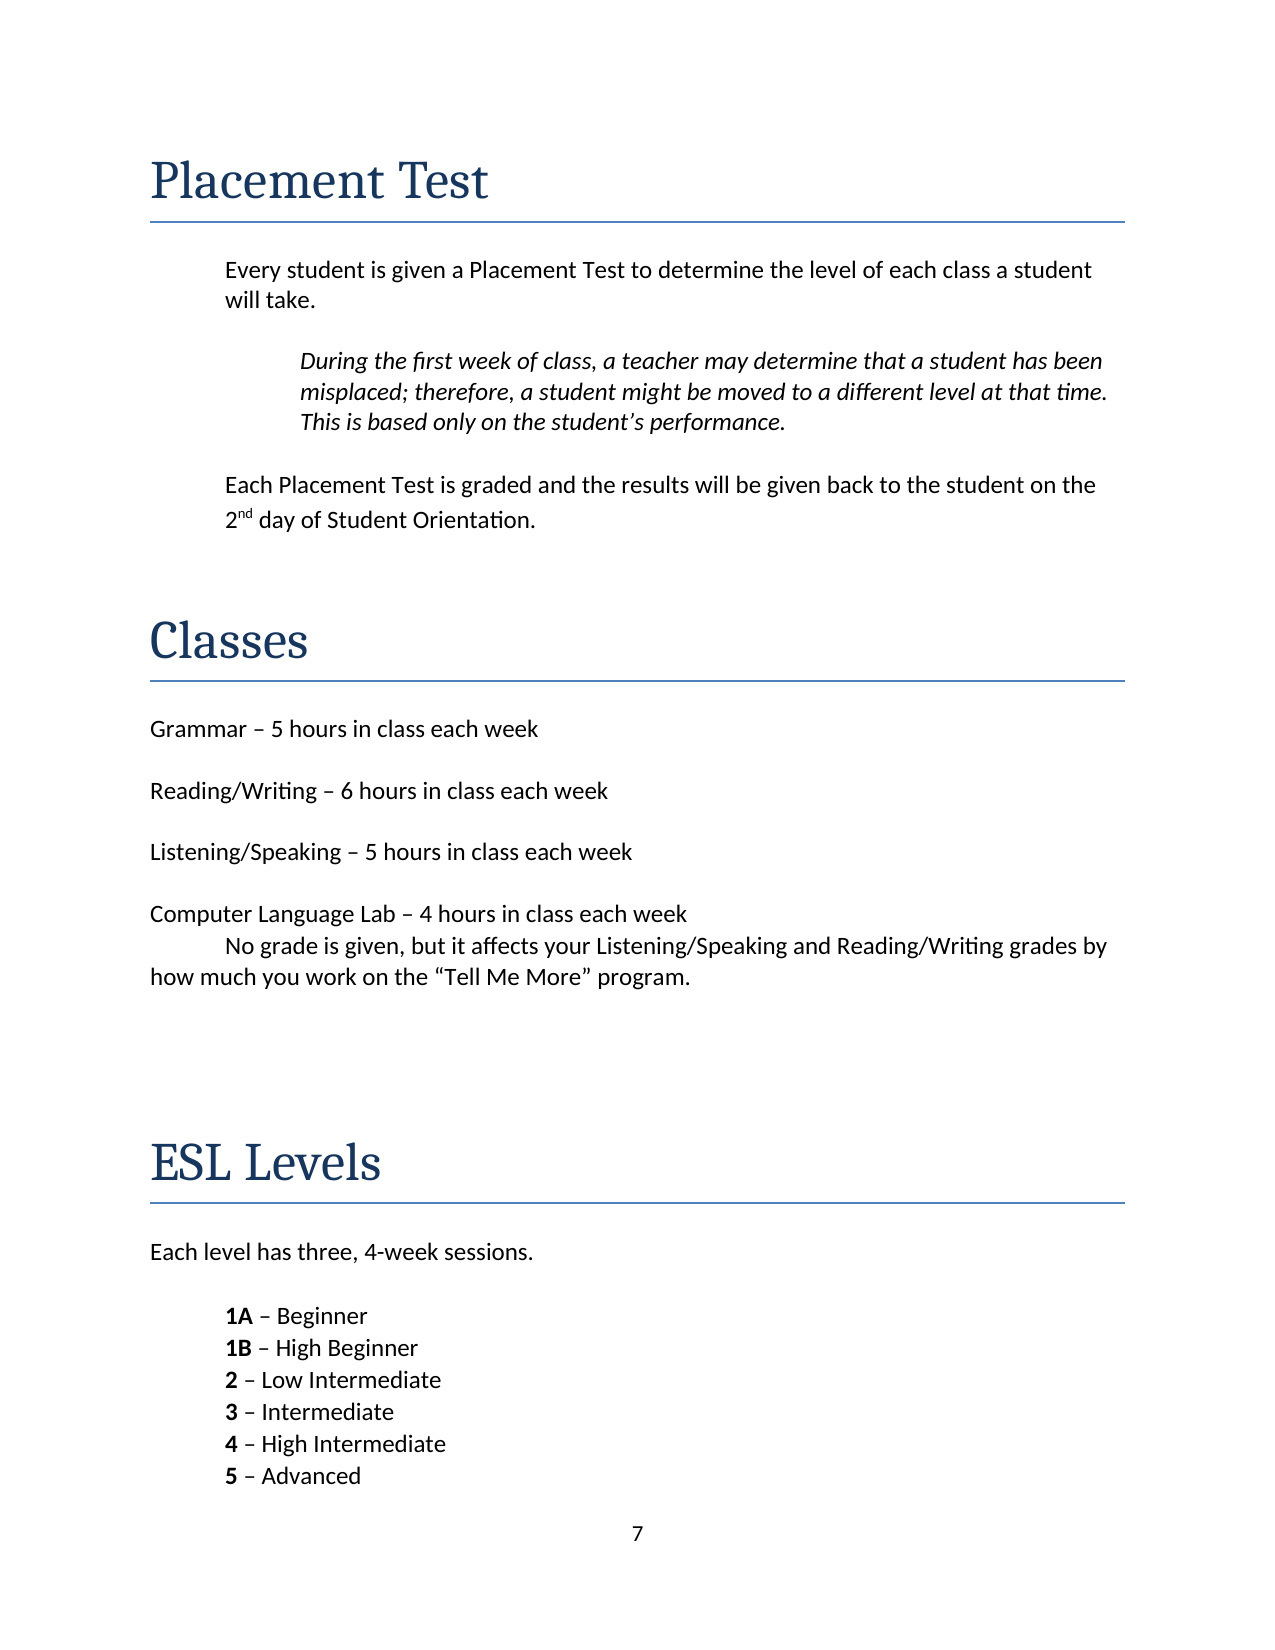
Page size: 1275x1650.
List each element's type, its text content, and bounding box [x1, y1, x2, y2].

text 5 – Advanced [150, 1460, 1125, 1491]
text During the first week of class, a teacher may determine that a student has been misplaced; therefore, a student might be moved to a different level at that time. This is based only on the student’s performance. [300, 346, 1125, 437]
title ESL Levels [150, 1132, 1125, 1202]
text 3 – Intermediate [150, 1396, 1125, 1427]
text Each level has three, 4-week sessions. [150, 1236, 1125, 1266]
text 1B – High Beginner [150, 1332, 1125, 1363]
text Computer Language Lab – 4 hours in class each week [150, 898, 1125, 929]
title Placement Test [150, 150, 1125, 221]
text Each Placement Test is graded and the results will be given back to the student on the 2nd day of Student Orientation. [225, 469, 1125, 535]
text 1A – Beginner [150, 1300, 1125, 1331]
text Every student is given a Placement Test to determine the level of each class a student will take. [225, 254, 1125, 315]
text Reading/Writing – 6 hours in class each week [150, 775, 1125, 805]
text Grammar – 5 hours in class each week [150, 713, 1125, 744]
text 4 – High Intermediate [150, 1428, 1125, 1459]
text Listening/Speaking – 5 hours in class each week [150, 837, 1125, 867]
text 2 – Low Intermediate [150, 1364, 1125, 1395]
text No grade is given, but it affects your Listening/Speaking and Reading/Writing grades by how much you work on the “Tell Me More” program. [150, 930, 1125, 991]
title Classes [150, 609, 1125, 680]
